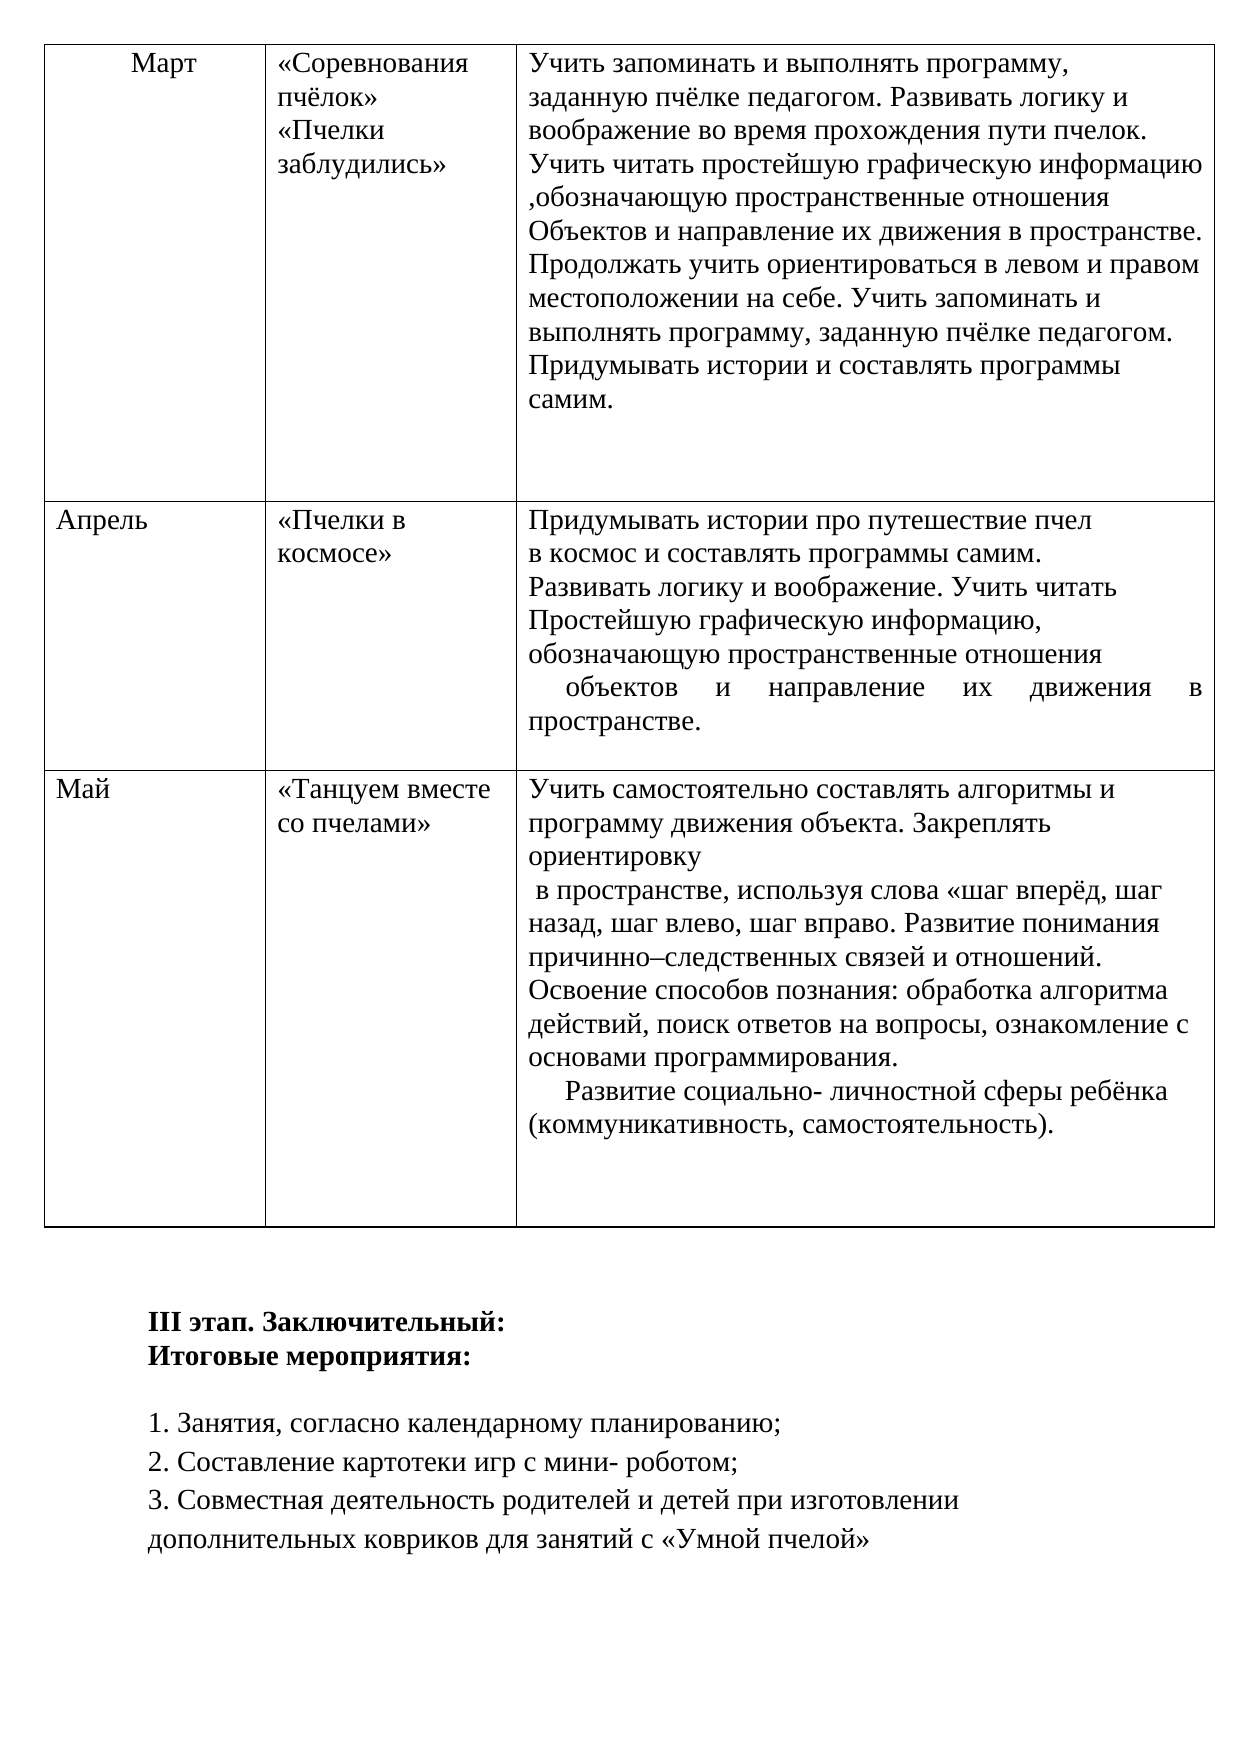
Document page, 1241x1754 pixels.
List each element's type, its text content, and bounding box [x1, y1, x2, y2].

text Итоговые мероприятия: [148, 1338, 1152, 1372]
table_cell Придумывать истории про путешествие пчел в космос и составлять программы самим. Развивать логику и воображение. Учить читать Простейшую графическую информацию, обозначающую пространственные отношения объектов и направление их движения в пространстве. [517, 502, 1214, 770]
table_cell Учить запоминать и выполнять программу, заданную пчёлке педагогом. Развивать логику и воображение во время прохождения пути пчелок. Учить читать простейшую графическую информацию ,обозначающую пространственные отношения Объектов и направление их движения в пространстве. Продолжать учить ориентироваться в левом и правом местоположении на себе. Учить запоминать и выполнять программу, заданную пчёлке педагогом. Придумывать истории и составлять программы самим. [517, 45, 1214, 501]
table_cell Учить самостоятельно составлять алгоритмы и программу движения объекта. Закреплять ориентировку в пространстве, используя слова «шаг вперёд, шаг назад, шаг влево, шаг вправо. Развитие понимания причинно–следственных связей и отношений. Освоение способов познания: обработка алгоритма действий, поиск ответов на вопросы, ознакомление с основами программирования. Развитие социально- личностной сферы ребёнка (коммуникативность, самостоятельность). [517, 771, 1214, 1226]
table_cell «Пчелки в космосе» [266, 502, 516, 770]
table_cell Март [45, 45, 265, 501]
text 1. Занятия, согласно календарному планированию; [148, 1405, 1152, 1439]
text III этап. Заключительный: [148, 1304, 1152, 1338]
text 2. Составление картотеки игр с мини- роботом; [148, 1444, 1152, 1477]
text 3. Совместная деятельность родителей и детей при изготовлении дополнительных ковриков для занятий с «Умной пчелой» [148, 1482, 1152, 1554]
table_cell Апрель [45, 502, 265, 770]
table_cell «Соревнования пчёлок» «Пчелки заблудились» [266, 45, 516, 501]
table_cell Май [45, 771, 265, 1226]
table_cell «Танцуем вместе со пчелами» [266, 771, 516, 1226]
